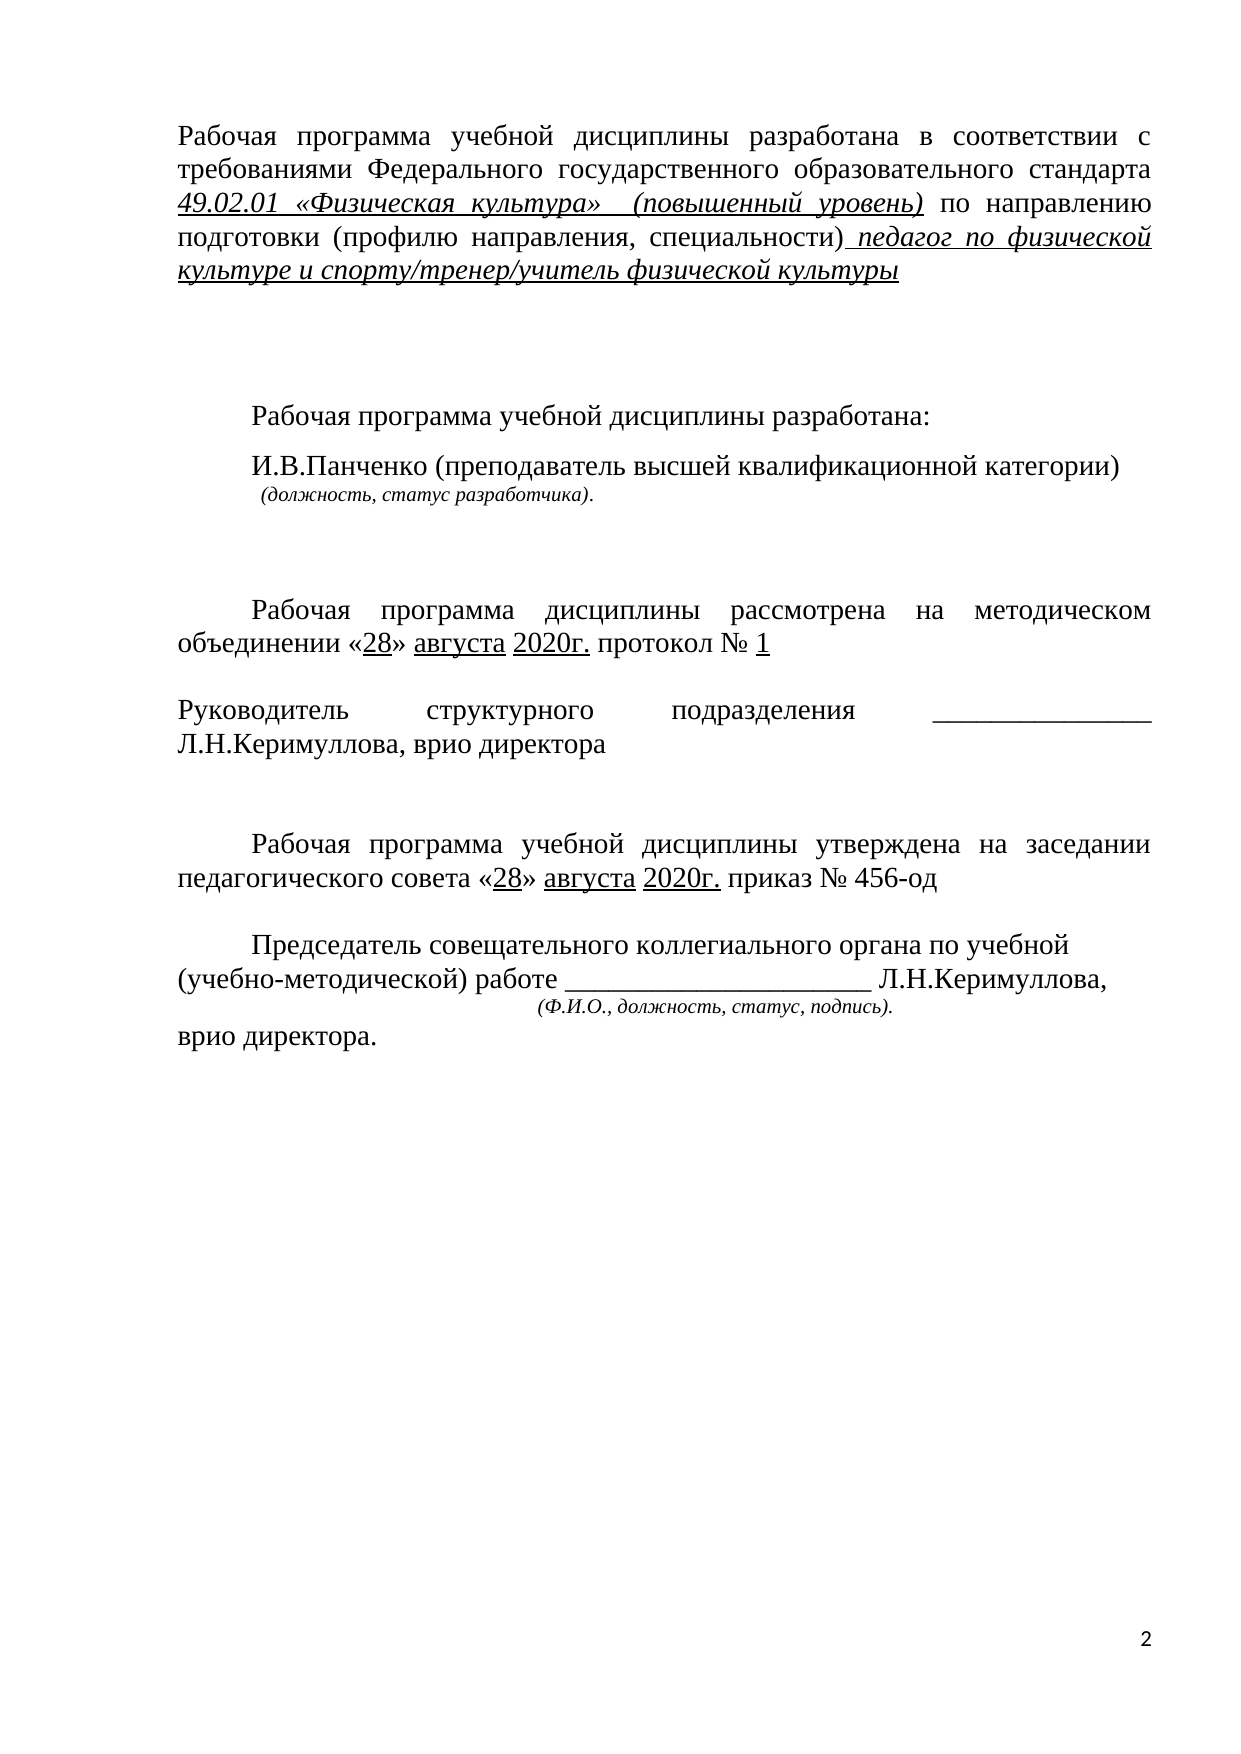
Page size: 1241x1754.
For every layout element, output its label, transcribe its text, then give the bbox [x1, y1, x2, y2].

text Председатель совещательного коллегиального органа по учебной (учебно-методической) работе _____________________ Л.Н.Керимуллова, [177, 927, 1152, 994]
text (Ф.И.О., должность, статус, подпись). [177, 994, 1152, 1018]
text Руководитель структурного подразделения _______________ Л.Н.Керимуллова, врио директора [177, 692, 1152, 759]
text И.В.Панченко (преподаватель высшей квалификационной категории) [177, 448, 1152, 482]
text Рабочая программа дисциплины рассмотрена на методическом объединении «28» августа 2020г. протокол № 1 [177, 592, 1152, 659]
text Рабочая программа учебной дисциплины утверждена на заседании педагогического совета «28» августа 2020г. приказ № 456-од [177, 827, 1152, 894]
text Рабочая программа учебной дисциплины разработана в соответствии с требованиями Федерального государственного образовательного стандарта 49.02.01 «Физическая культура» (повышенный уровень) по направлению подготовки (профилю направления, специальности) педагог по физической культуре и спорту/тренер/учитель физической культуры [177, 118, 1152, 286]
text (должность, статус разработчика). [177, 482, 1152, 506]
text Рабочая программа учебной дисциплины разработана: [177, 398, 1152, 431]
text врио директора. [177, 1018, 1152, 1052]
